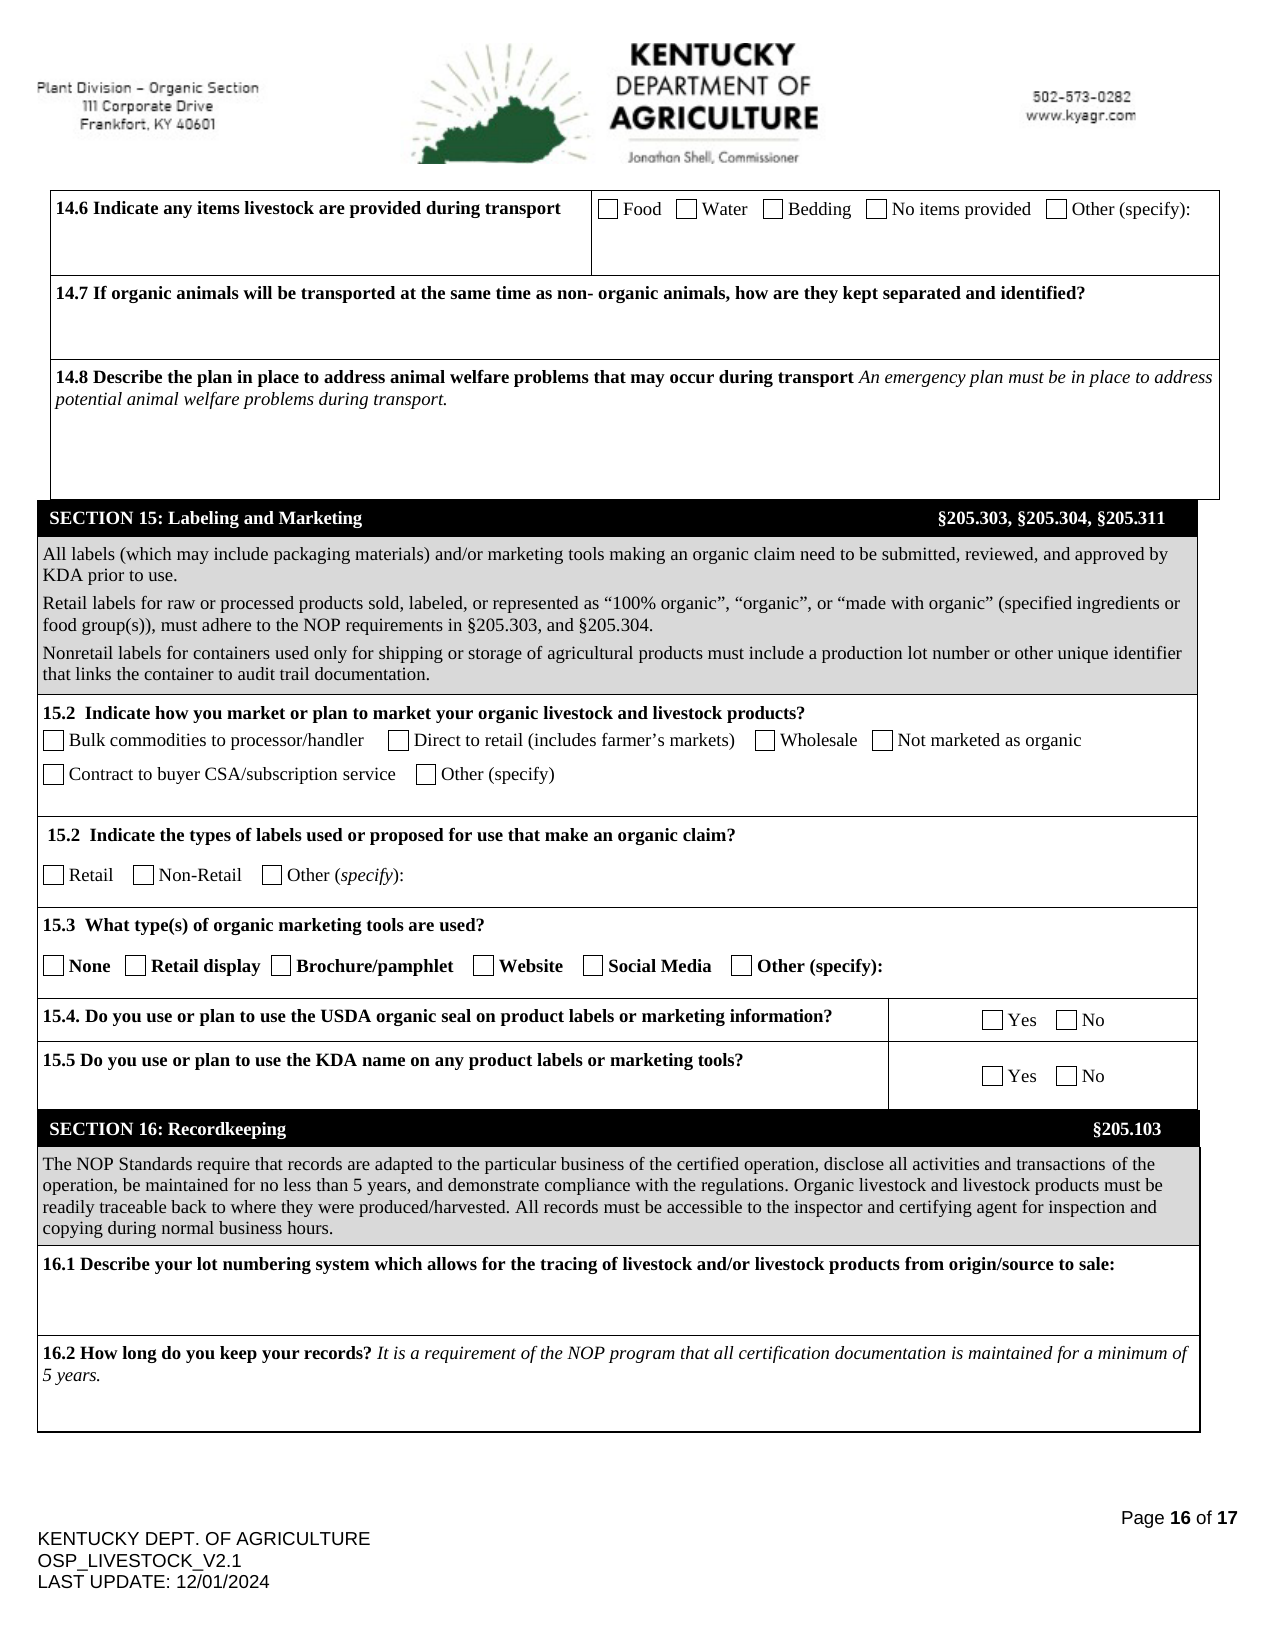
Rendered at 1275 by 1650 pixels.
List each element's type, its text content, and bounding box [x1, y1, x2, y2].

table_header SECTION 16: Recordkeeping §205.103 [38, 1110, 1200, 1147]
table_header SECTION 15: Labeling and Marketing §205.303, §205.304, §205.311 [38, 500, 1197, 537]
table_cell 15.5 Do you use or plan to use the KDA name on any product labels or marketing tools? [38, 1042, 888, 1109]
table_cell All labels (which may include packaging materials) and/or marketing tools making an organic claim need to be submitted, reviewed, and approved by KDA prior to use. Retail labels for raw or processed products sold, labeled, or represented as “100% organic”, “organic”, or “made with organic” (specified ingredients or food group(s)), must adhere to the NOP requirements in §205.303, and §205.304. Nonretail labels for containers used only for shipping or storage of agricultural products must include a production lot number or other unique identifier that links the container to audit trail documentation. [38, 537, 1197, 694]
table_cell 14.7 If organic animals will be transported at the same time as non- organic animals, how are they kept separated and identified? [51, 276, 1219, 359]
table_cell 16.1 Describe your lot numbering system which allows for the tracing of livestock and/or livestock products from origin/source to sale: [38, 1246, 1199, 1335]
table_cell Yes No [889, 999, 1197, 1041]
table_cell 15.4. Do you use or plan to use the USDA organic seal on product labels or marketing information? [38, 999, 888, 1041]
table_cell The NOP Standards require that records are adapted to the particular business of the certified operation, disclose all activities and transactions of the operation, be maintained for no less than 5 years, and demonstrate compliance with the regulations. Organic livestock and livestock products must be readily traceable back to where they were produced/harvested. All records must be accessible to the inspector and certifying agent for inspection and copying during normal business hours. [38, 1147, 1199, 1245]
table_cell 14.8 Describe the plan in place to address animal welfare problems that may occur during transport An emergency plan must be in place to address potential animal welfare problems during transport. [51, 360, 1219, 499]
table_cell Food Water Bedding No items provided Other (specify): [592, 191, 1219, 275]
table_cell 15.3 What type(s) of organic marketing tools are used? None Retail display Brochure/pamphlet Website Social Media Other (specify): [38, 908, 1197, 997]
table_cell Yes No [889, 1042, 1197, 1109]
table_cell 15.2 Indicate how you market or plan to market your organic livestock and livestock products? Bulk commodities to processor/handler Direct to retail (includes farmer’s markets) Wholesale Not marketed as organic Contract to buyer CSA/subscription service Other (specify) [38, 695, 1197, 816]
table_cell 14.6 Indicate any items livestock are provided during transport [51, 191, 591, 275]
table_cell 15.2 Indicate the types of labels used or proposed for use that make an organic claim? Retail Non-Retail Other (specify): [38, 817, 1197, 907]
table_cell 16.2 How long do you keep your records? It is a requirement of the NOP program that all certification documentation is maintained for a minimum of 5 years. [38, 1336, 1199, 1431]
